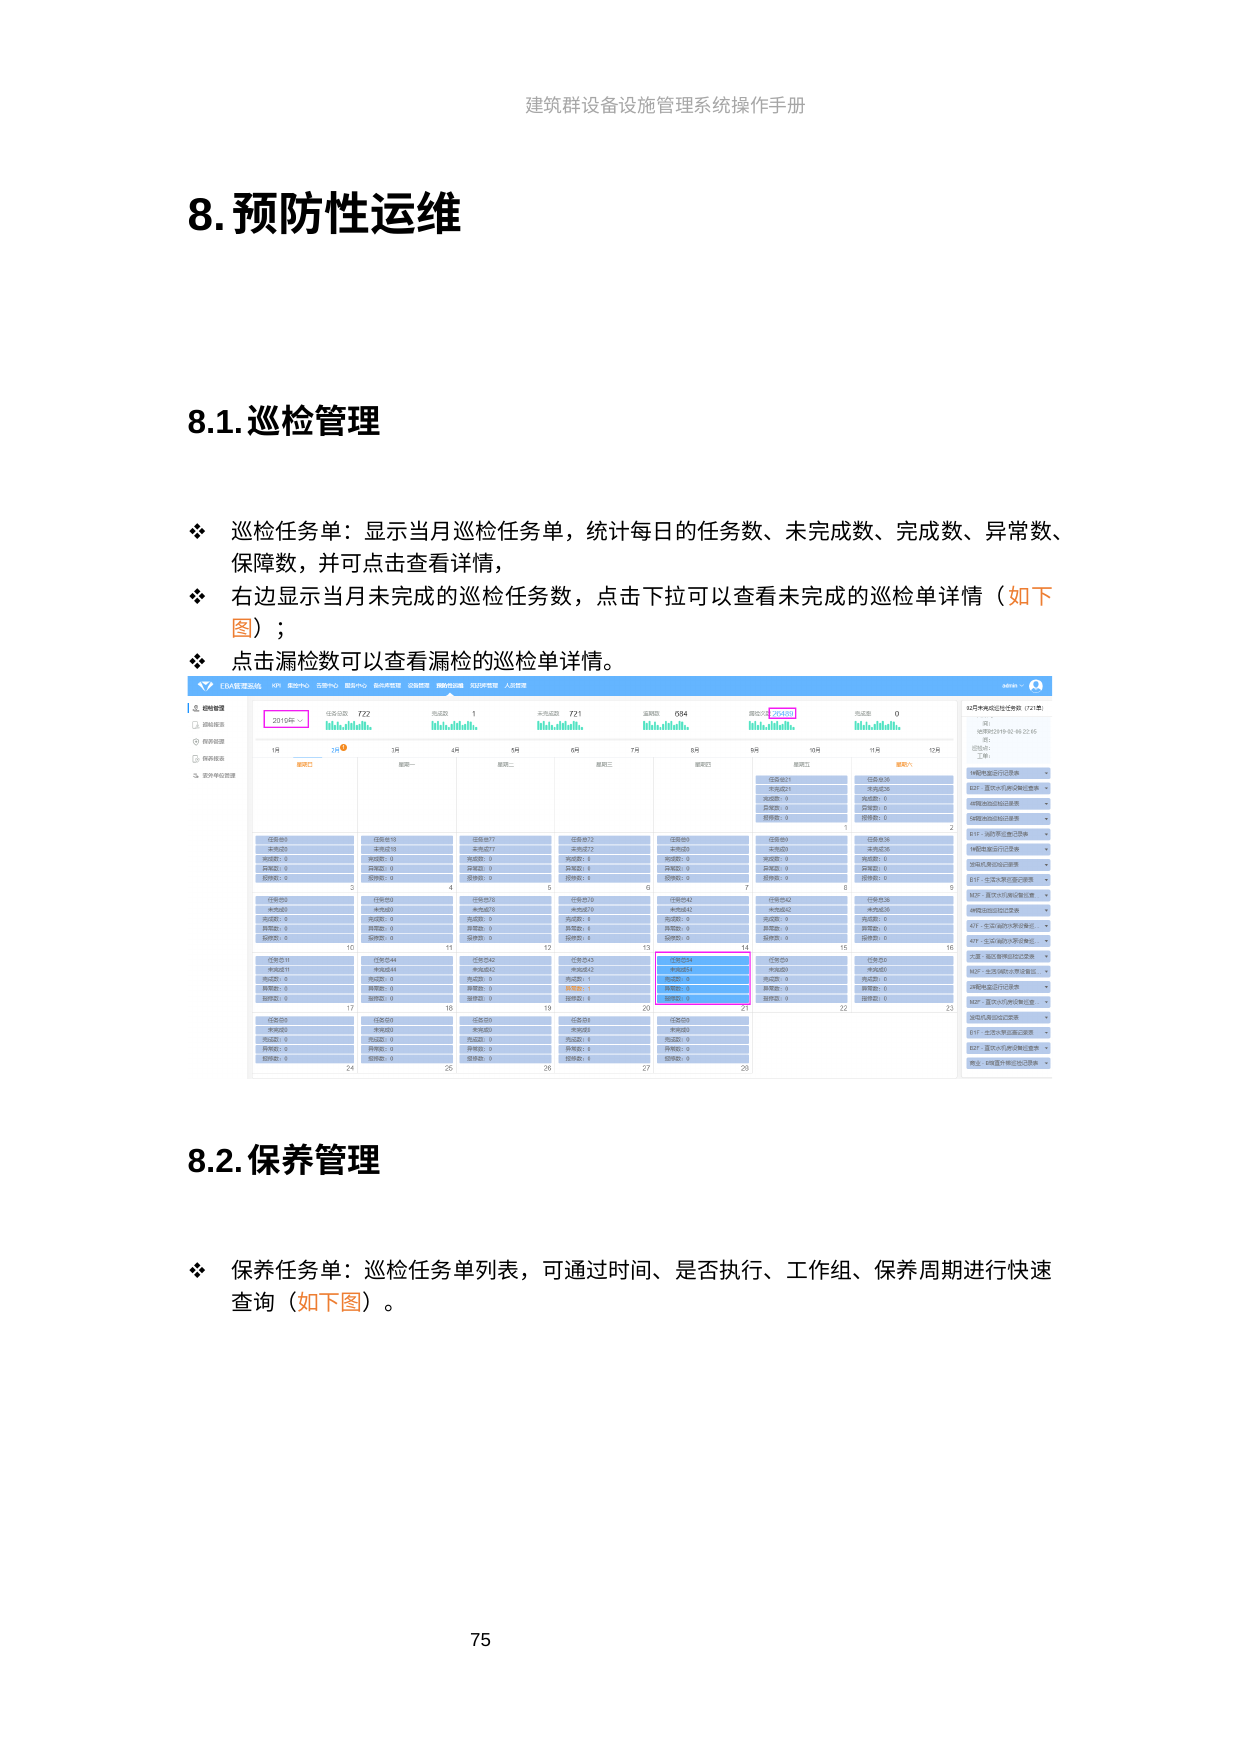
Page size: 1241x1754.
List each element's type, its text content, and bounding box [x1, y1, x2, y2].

picture [187, 676, 1053, 1079]
subtitle 巡检管理 [187, 387, 1053, 452]
list 点击漏检数可以查看漏检的巡检单详情。 [187, 643, 1053, 676]
subtitle 保养管理 [187, 1126, 1053, 1191]
subtitle 预防性运维 [187, 162, 1053, 259]
list 保养任务单：巡检任务单列表，可通过时间、是否执行、工作组、保养周期进行快速查询（如下图）。 [187, 1252, 1053, 1317]
list 右边显示当月未完成的巡检任务数，点击下拉可以查看未完成的巡检单详情（如下图）； [187, 578, 1053, 643]
list 巡检任务单：显示当月巡检任务单，统计每日的任务数、未完成数、完成数、异常数、保障数，并可点击查看详情， [187, 513, 1053, 578]
